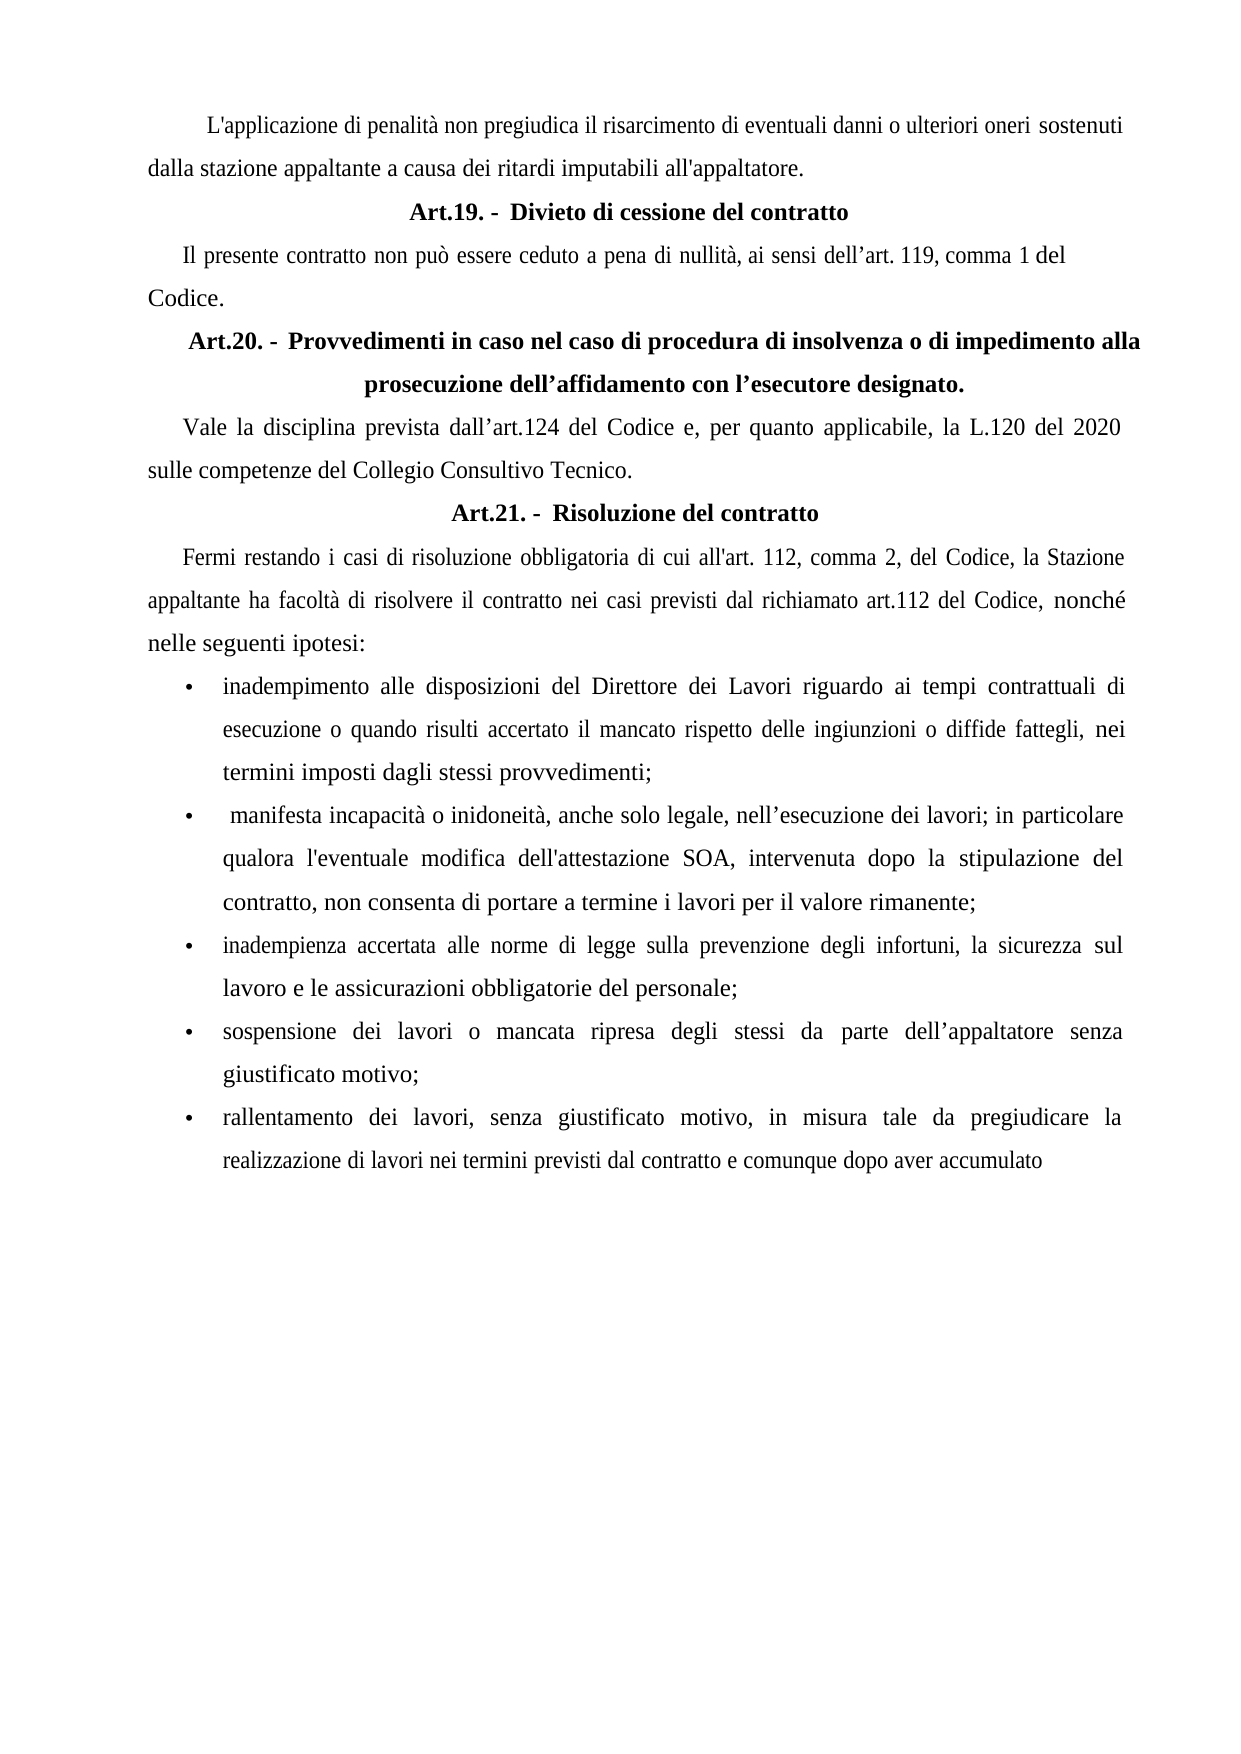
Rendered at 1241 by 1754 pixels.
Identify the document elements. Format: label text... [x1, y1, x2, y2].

text Il presente contratto non può essere ceduto a pena di nullità, ai sensi dell’art. 119, comma 1 del Codice. [148, 240, 1148, 312]
list inadempimento alle disposizioni del Direttore dei Lavori riguardo ai tempi contrattuali di esecuzione o quando risulti accertato il mancato rispetto delle ingiunzioni o diffide fattegli, nei termini imposti dagli stessi provvedimenti; [185, 671, 1126, 786]
subtitle Art.21. - Risoluzione del contratto [451, 498, 1148, 527]
text L'applicazione di penalità non pregiudica il risarcimento di eventuali danni o ulteriori oneri sostenuti dalla stazione appaltante a causa dei ritardi imputabili all'appaltatore. [148, 110, 1123, 182]
text Fermi restando i casi di risoluzione obbligatoria di cui all'art. 112, comma 2, del Codice, la Stazione appaltante ha facoltà di risolvere il contratto nei casi previsti dal richiamato art.112 del Codice, nonché nelle seguenti ipotesi: [148, 542, 1126, 657]
list manifesta incapacità o inidoneità, anche solo legale, nell’esecuzione dei lavori; in particolare qualora l'eventuale modifica dell'attestazione SOA, intervenuta dopo la stipulazione del contratto, non consenta di portare a termine i lavori per il valore rimanente; [185, 800, 1123, 915]
list rallentamento dei lavori, senza giustificato motivo, in misura tale da pregiudicare la realizzazione di lavori nei termini previsti dal contratto e comunque dopo aver accumulato [185, 1102, 1123, 1174]
list inadempienza accertata alle norme di legge sulla prevenzione degli infortuni, la sicurezza sul lavoro e le assicurazioni obbligatorie del personale; [185, 930, 1123, 1002]
list sospensione dei lavori o mancata ripresa degli stessi da parte dell’appaltatore senza giustificato motivo; [185, 1016, 1123, 1088]
text Vale la disciplina prevista dall’art.124 del Codice e, per quanto applicabile, la L.120 del 2020 sulle competenze del Collegio Consultivo Tecnico. [148, 412, 1123, 484]
subtitle Art.20. - Provvedimenti in caso nel caso di procedura di insolvenza o di impedimento alla prosecuzione dell’affidamento con l’esecutore designato. [180, 326, 1148, 398]
subtitle Art.19. - Divieto di cessione del contratto [409, 197, 1148, 225]
